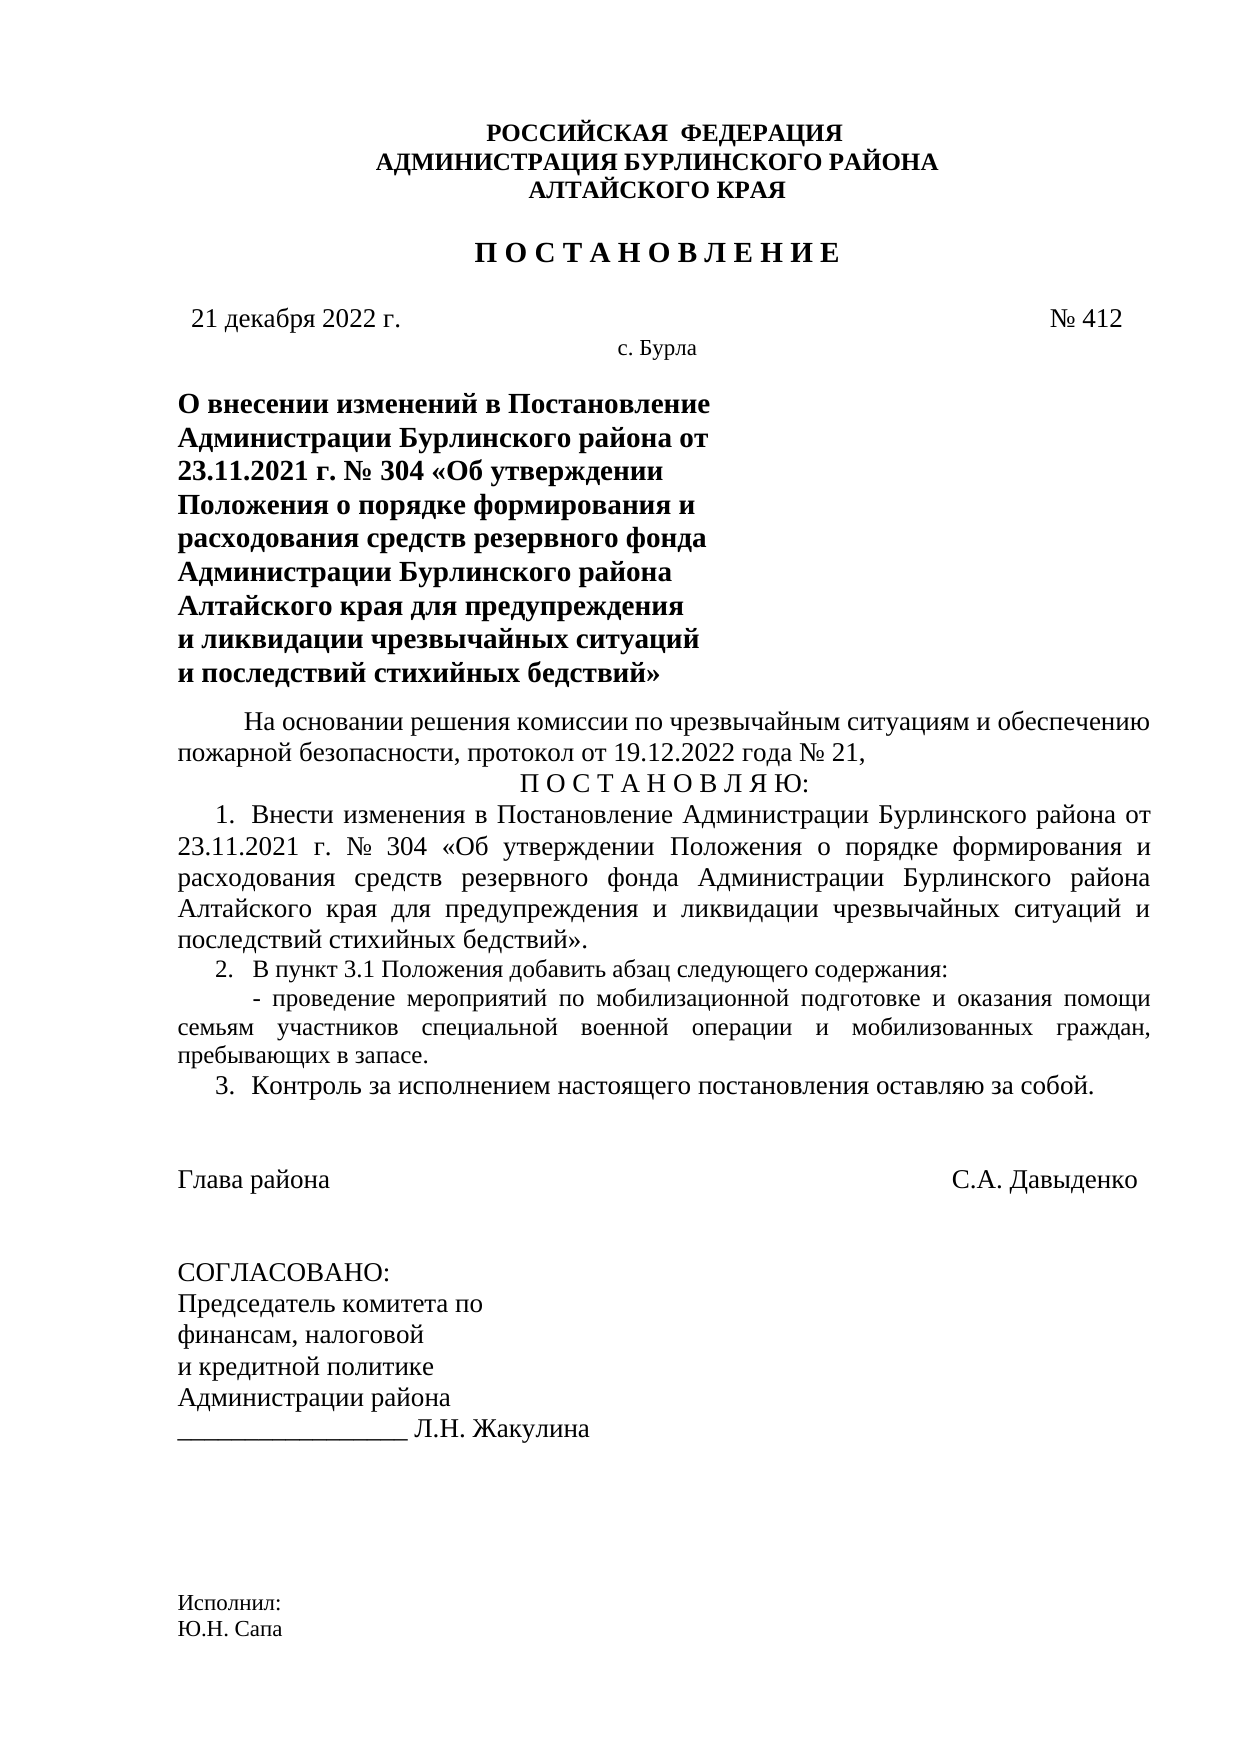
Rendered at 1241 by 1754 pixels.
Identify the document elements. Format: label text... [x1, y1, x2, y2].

text финансам, налоговой [177, 1318, 1152, 1349]
text О внесении изменений в Постановление [177, 386, 1152, 420]
text и ликвидации чрезвычайных ситуаций [177, 621, 1152, 655]
text Администрации Бурлинского района от [177, 420, 1152, 453]
text с. Бурла [162, 334, 1152, 360]
text РОССИЙСКАЯ ФЕДЕРАЦИЯ [177, 118, 1152, 147]
text расходования средств резервного фонда [177, 521, 1152, 554]
text 21 декабря 2022 г. № 412 [177, 303, 1152, 334]
text СОГЛАСОВАНО: [177, 1256, 1152, 1287]
text _________________ Л.Н. Жакулина [177, 1412, 1152, 1443]
text П О С Т А Н О В Л Е Н И Е [162, 236, 1152, 269]
text АДМИНИСТРАЦИЯ БУРЛИНСКОГО РАЙОНА [162, 147, 1152, 176]
text АЛТАЙСКОГО КРАЯ [162, 176, 1152, 204]
text Администрации Бурлинского района [177, 554, 1152, 588]
list В пункт 3.1 Положения добавить абзац следующего содержания: [215, 954, 1152, 983]
list Контроль за исполнением настоящего постановления оставляю за собой. [177, 1069, 1152, 1100]
text Председатель комитета по [177, 1287, 1152, 1318]
text Алтайского края для предупреждения [177, 588, 1152, 621]
list Внести изменения в Постановление Администрации Бурлинского района от 23.11.2021 г. № 304 «Об утверждении Положения о порядке формирования и расходования средств резервного фонда Администрации Бурлинского района Алтайского края для предупреждения и ликвидации чрезвычайных ситуаций и последствий стихийных бедствий». [177, 798, 1152, 954]
text Глава района С.А. Давыденко [177, 1163, 1152, 1194]
subtitle На основании решения комиссии по чрезвычайным ситуациям и обеспечению пожарной безопасности, протокол от 19.12.2022 года № 21, [177, 705, 1152, 767]
text Ю.Н. Сапа [177, 1616, 1152, 1642]
text 23.11.2021 г. № 304 «Об утверждении [177, 453, 1152, 487]
text и последствий стихийных бедствий» [177, 655, 1152, 688]
text П О С Т А Н О В Л Я Ю: [177, 767, 1152, 798]
text Положения о порядке формирования и [177, 487, 1152, 521]
text - проведение мероприятий по мобилизационной подготовке и оказания помощи семьям участников специальной военной операции и мобилизованных граждан, пребывающих в запасе. [177, 983, 1152, 1069]
text и кредитной политике [177, 1349, 1152, 1381]
text Администрации района [177, 1381, 1152, 1412]
text Исполнил: [177, 1589, 1152, 1616]
